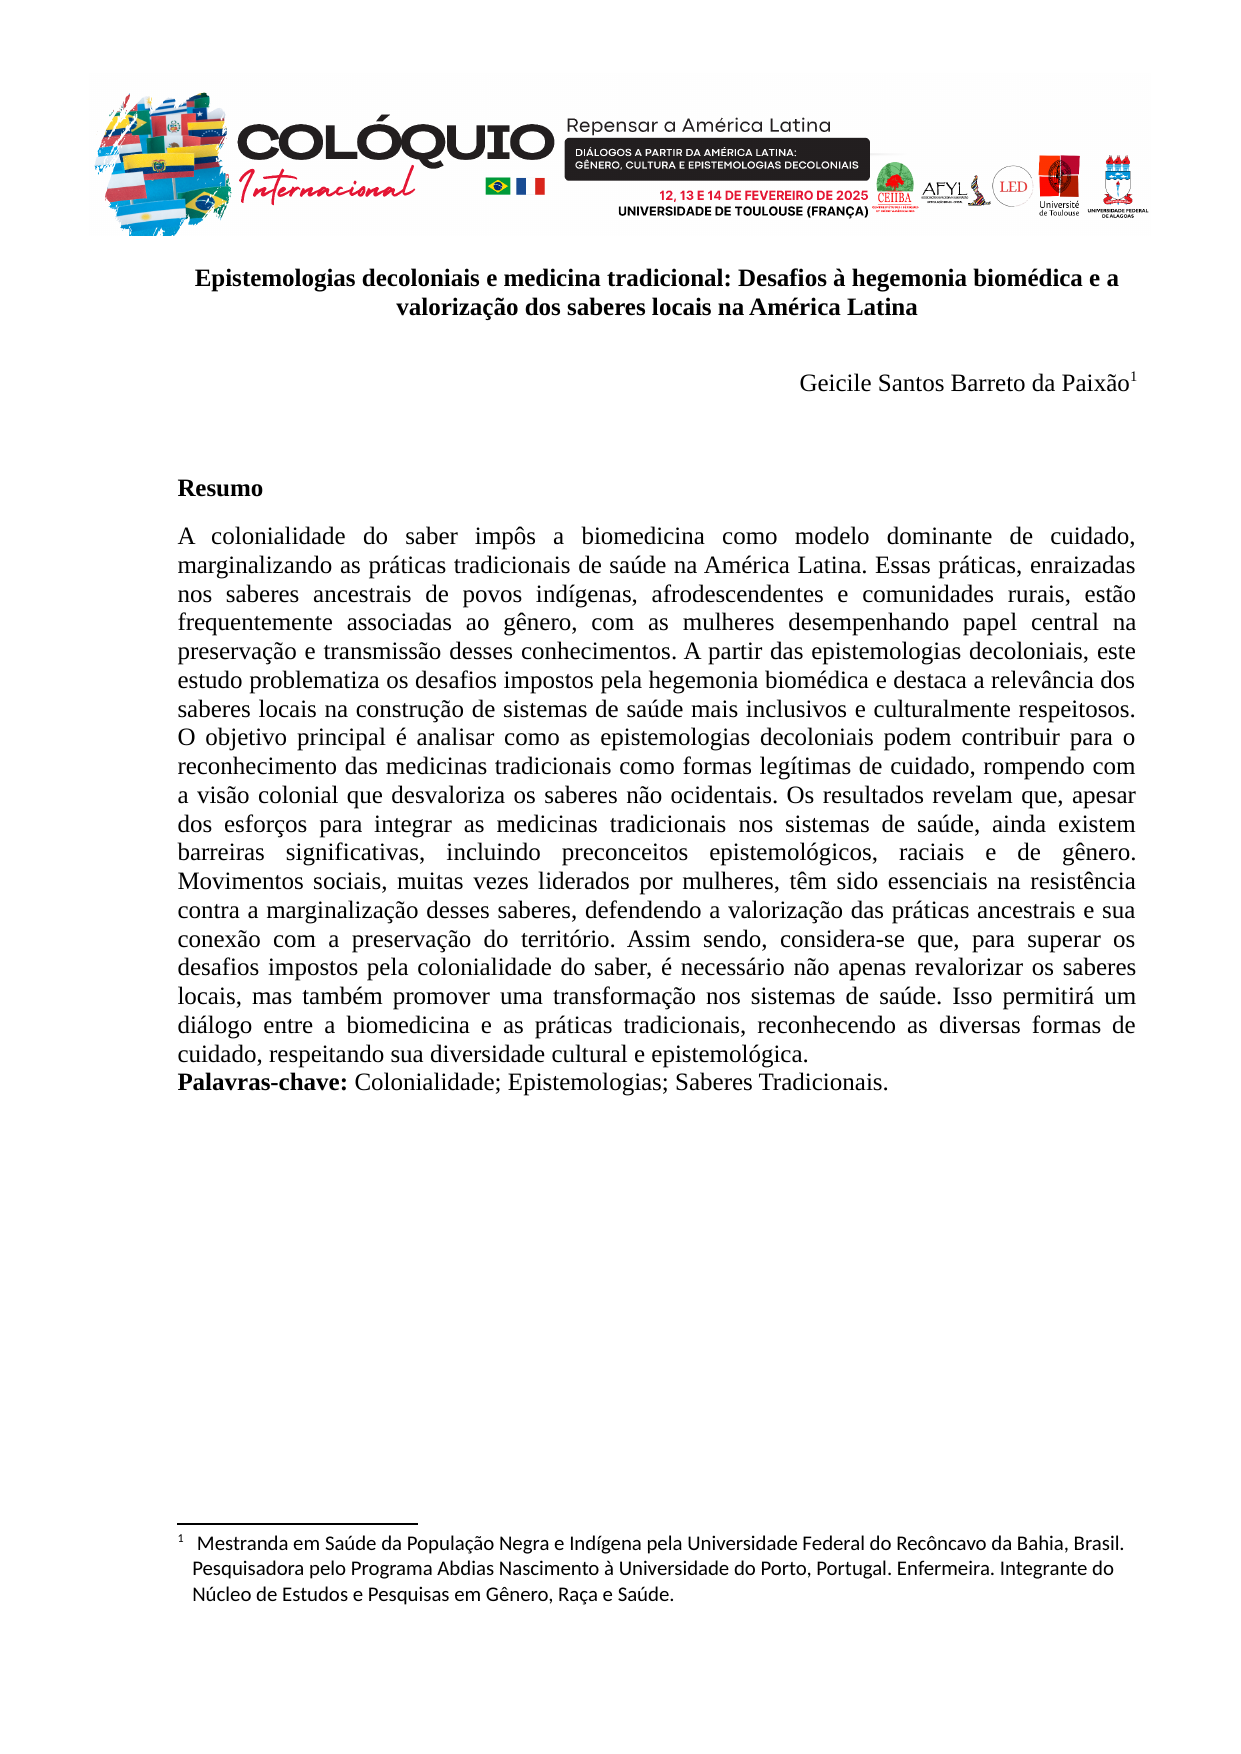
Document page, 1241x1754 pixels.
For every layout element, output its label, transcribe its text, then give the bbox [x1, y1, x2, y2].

text A colonialidade do saber impôs a biomedicina como modelo dominante de cuidado, marginalizando as práticas tradicionais de saúde na América Latina. Essas práticas, enraizadas nos saberes ancestrais de povos indígenas, afrodescendentes e comunidades rurais, estão frequentemente associadas ao gênero, com as mulheres desempenhando papel central na preservação e transmissão desses conhecimentos. A partir das epistemologias decoloniais, este estudo problematiza os desafios impostos pela hegemonia biomédica e destaca a relevância dos saberes locais na construção de sistemas de saúde mais inclusivos e culturalmente respeitosos. O objetivo principal é analisar como as epistemologias decoloniais podem contribuir para o reconhecimento das medicinas tradicionais como formas legítimas de cuidado, rompendo com a visão colonial que desvaloriza os saberes não ocidentais. Os resultados revelam que, apesar dos esforços para integrar as medicinas tradicionais nos sistemas de saúde, ainda existem barreiras significativas, incluindo preconceitos epistemológicos, raciais e de gênero. Movimentos sociais, muitas vezes liderados por mulheres, têm sido essenciais na resistência contra a marginalização desses saberes, defendendo a valorização das práticas ancestrais e sua conexão com a preservação do território. Assim sendo, considera-se que, para superar os desafios impostos pela colonialidade do saber, é necessário não apenas revalorizar os saberes locais, mas também promover uma transformação nos sistemas de saúde. Isso permitirá um diálogo entre a biomedicina e as práticas tradicionais, reconhecendo as diversas formas de cuidado, respeitando sua diversidade cultural e epistemológica. [177, 521, 1137, 1067]
text Resumo [177, 473, 1137, 502]
picture [88, 73, 1152, 236]
text Palavras-chave: Colonialidade; Epistemologias; Saberes Tradicionais. [177, 1067, 1137, 1096]
text Geicile Santos Barreto da Paixão [177, 368, 1137, 397]
text Epistemologias decoloniais e medicina tradicional: Desafios à hegemonia biomédica e a valorização dos saberes locais na América Latina [177, 263, 1137, 321]
